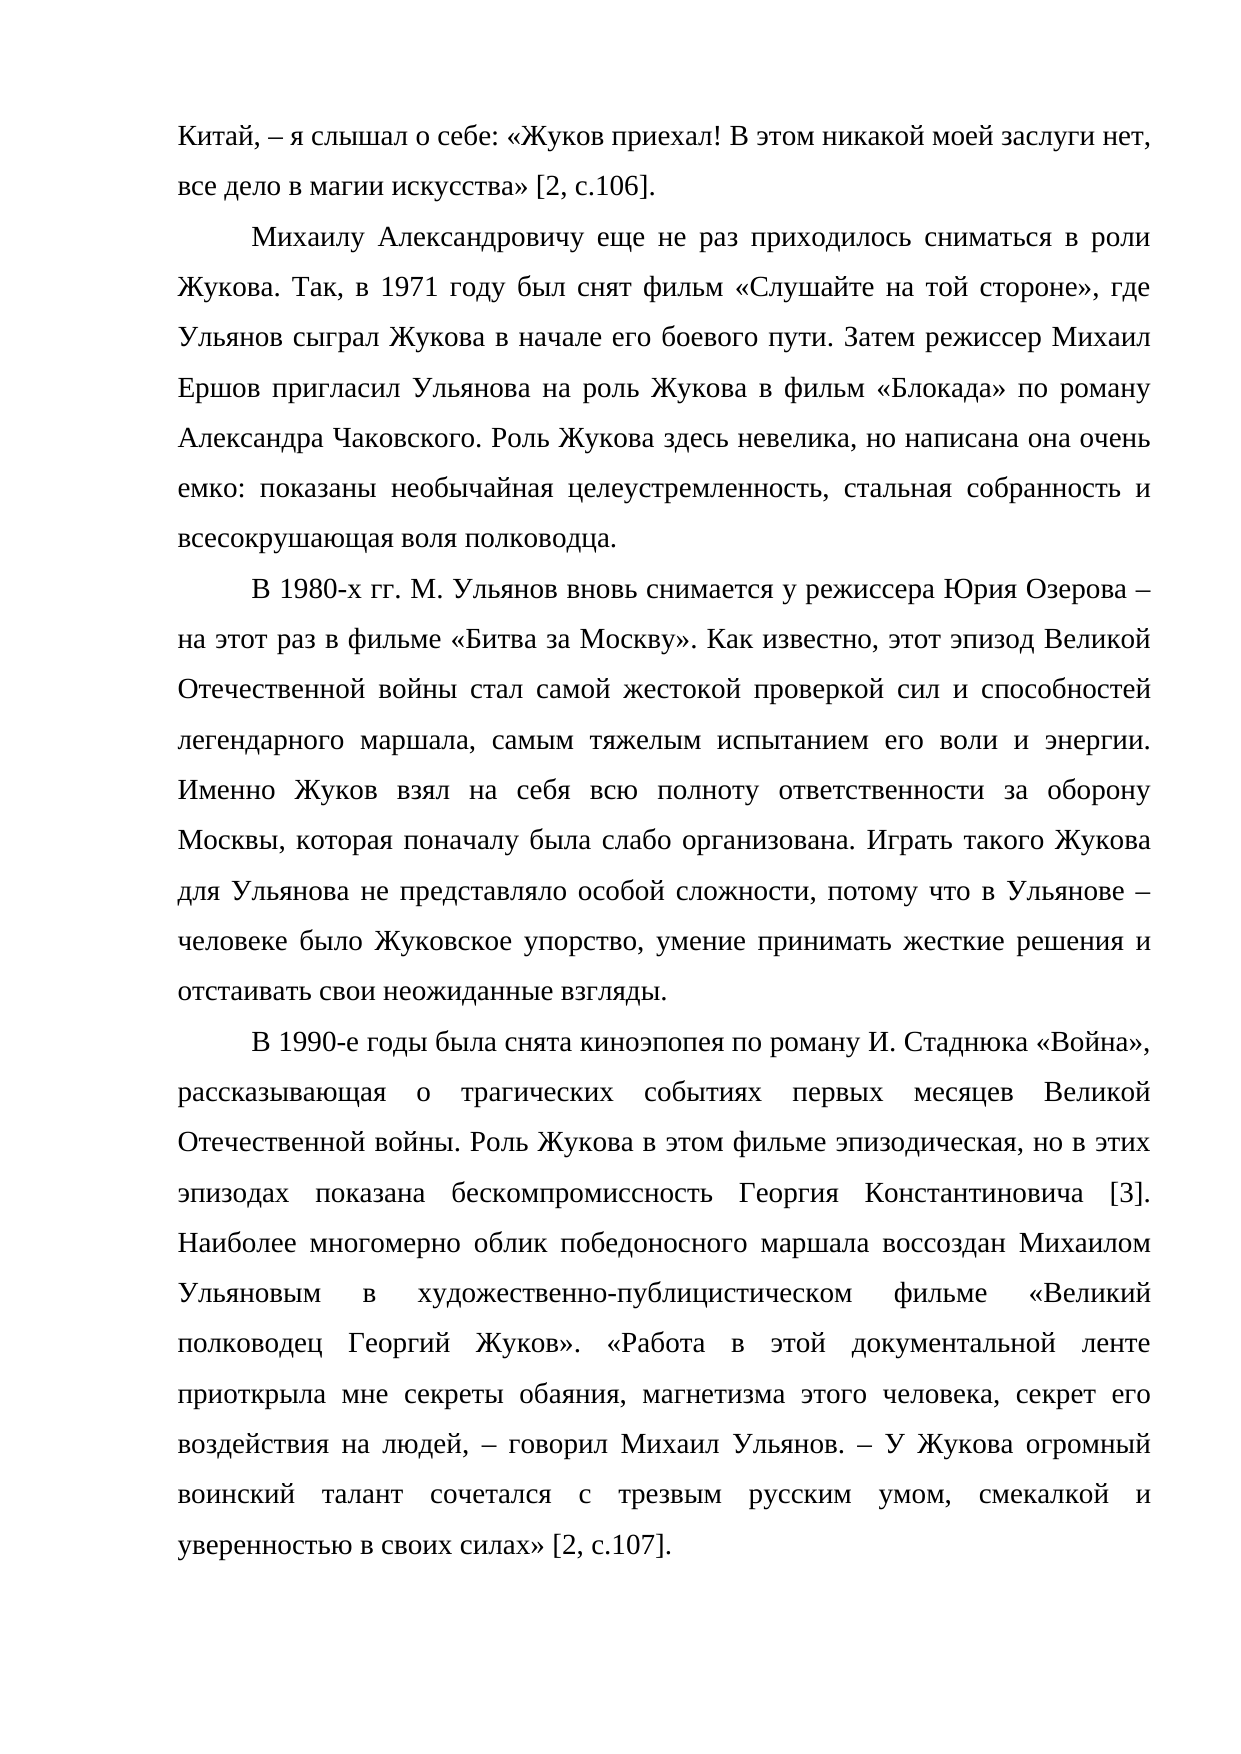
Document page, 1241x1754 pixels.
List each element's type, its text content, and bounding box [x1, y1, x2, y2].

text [177, 118, 1152, 202]
text В 1980-х гг. М. Ульянов вновь снимается у режиссера Юрия Озерова – на этот раз в фильме «Битва за Москву». Как известно, этот эпизод Великой Отечественной войны стал самой жестокой проверкой сил и способностей легендарного маршала, самым тяжелым испытанием его воли и энергии. Именно Жуков взял на себя всю полноту ответственности за оборону Москвы, которая поначалу была слабо организована. Играть такого Жукова для Ульянова не представляло особой сложности, потому что в Ульянове – человеке было Жуковское упорство, умение принимать жесткие решения и отстаивать свои неожиданные взгляды. [177, 571, 1152, 1007]
text Михаилу Александровичу еще не раз приходилось сниматься в роли Жукова. Так, в 1971 году был снят фильм «Слушайте на той стороне», где Ульянов сыграл Жукова в начале его боевого пути. Затем режиссер Михаил Ершов пригласил Ульянова на роль Жукова в фильм «Блокада» по роману Александра Чаковского. Роль Жукова здесь невелика, но написана она очень емко: показаны необычайная целеустремленность, стальная собранность и всесокрушающая воля полководца. [177, 219, 1152, 554]
text В 1990-е годы была снята киноэпопея по роману И. Стаднюка «Война», рассказывающая о трагических событиях первых месяцев Великой Отечественной войны. Роль Жукова в этом фильме эпизодическая, но в этих эпизодах показана бескомпромиссность Георгия Константиновича [3]. Наиболее многомерно облик победоносного маршала воссоздан Михаилом Ульяновым в художественно-публицистическом фильме «Великий полководец Георгий Жуков». «Работа в этой документальной ленте приоткрыла мне секреты обаяния, магнетизма этого человека, секрет его воздействия на людей, – говорил Михаил Ульянов. – У Жукова огромный воинский талант сочетался с трезвым русским умом, смекалкой и уверенностью в своих силах» [2, с.107]. [177, 1024, 1152, 1560]
